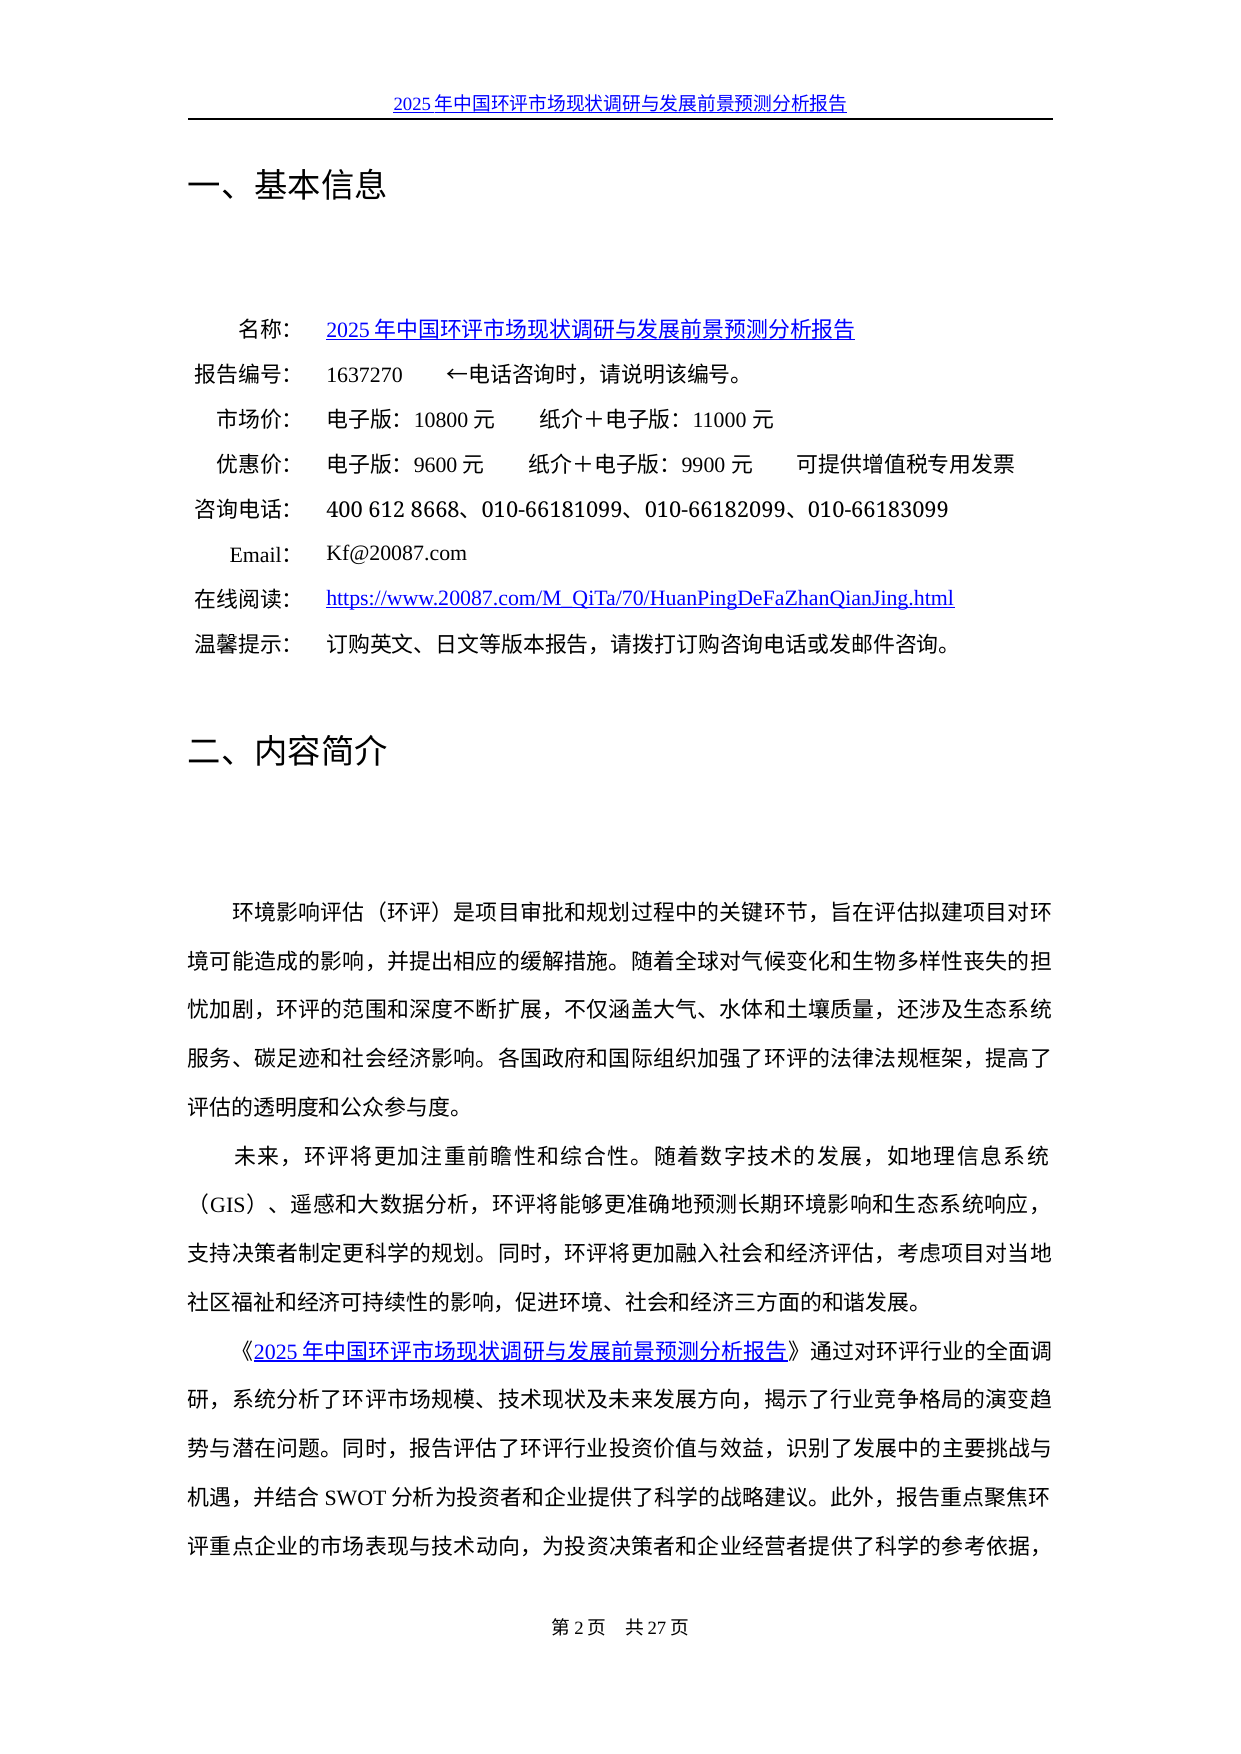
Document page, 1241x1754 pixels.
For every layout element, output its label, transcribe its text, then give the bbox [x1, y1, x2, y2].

title 一、基本信息 [187, 150, 1053, 215]
table_cell 400 612 8668、010-66181099、010-66182099、010-66183099 [315, 492, 1073, 537]
table_cell Email： [167, 537, 315, 582]
table_cell 1637270 ←电话咨询时，请说明该编号。 [315, 357, 1073, 402]
table_cell 在线阅读： [167, 582, 315, 627]
table_cell Kf@20087.com [315, 537, 1073, 582]
table_cell 咨询电话： [167, 492, 315, 537]
table_cell 报告编号： [167, 357, 315, 402]
table_header 2025年中国环评市场现状调研与发展前景预测分析报告 [315, 312, 1073, 357]
table_header 名称： [167, 312, 315, 357]
table_cell 订购英文、日文等版本报告，请拨打订购咨询电话或发邮件咨询。 [315, 627, 1073, 672]
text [187, 894, 1053, 1561]
title 二、内容简介 [187, 717, 1053, 782]
table_cell 电子版：10800 元 纸介＋电子版：11000 元 [315, 402, 1073, 447]
table_cell 电子版：9600 元 纸介＋电子版：9900 元 可提供增值税专用发票 [315, 447, 1073, 492]
table_cell 温馨提示： [167, 627, 315, 672]
table_cell 市场价： [167, 402, 315, 447]
table_cell 优惠价： [167, 447, 315, 492]
table_cell [315, 582, 1073, 627]
